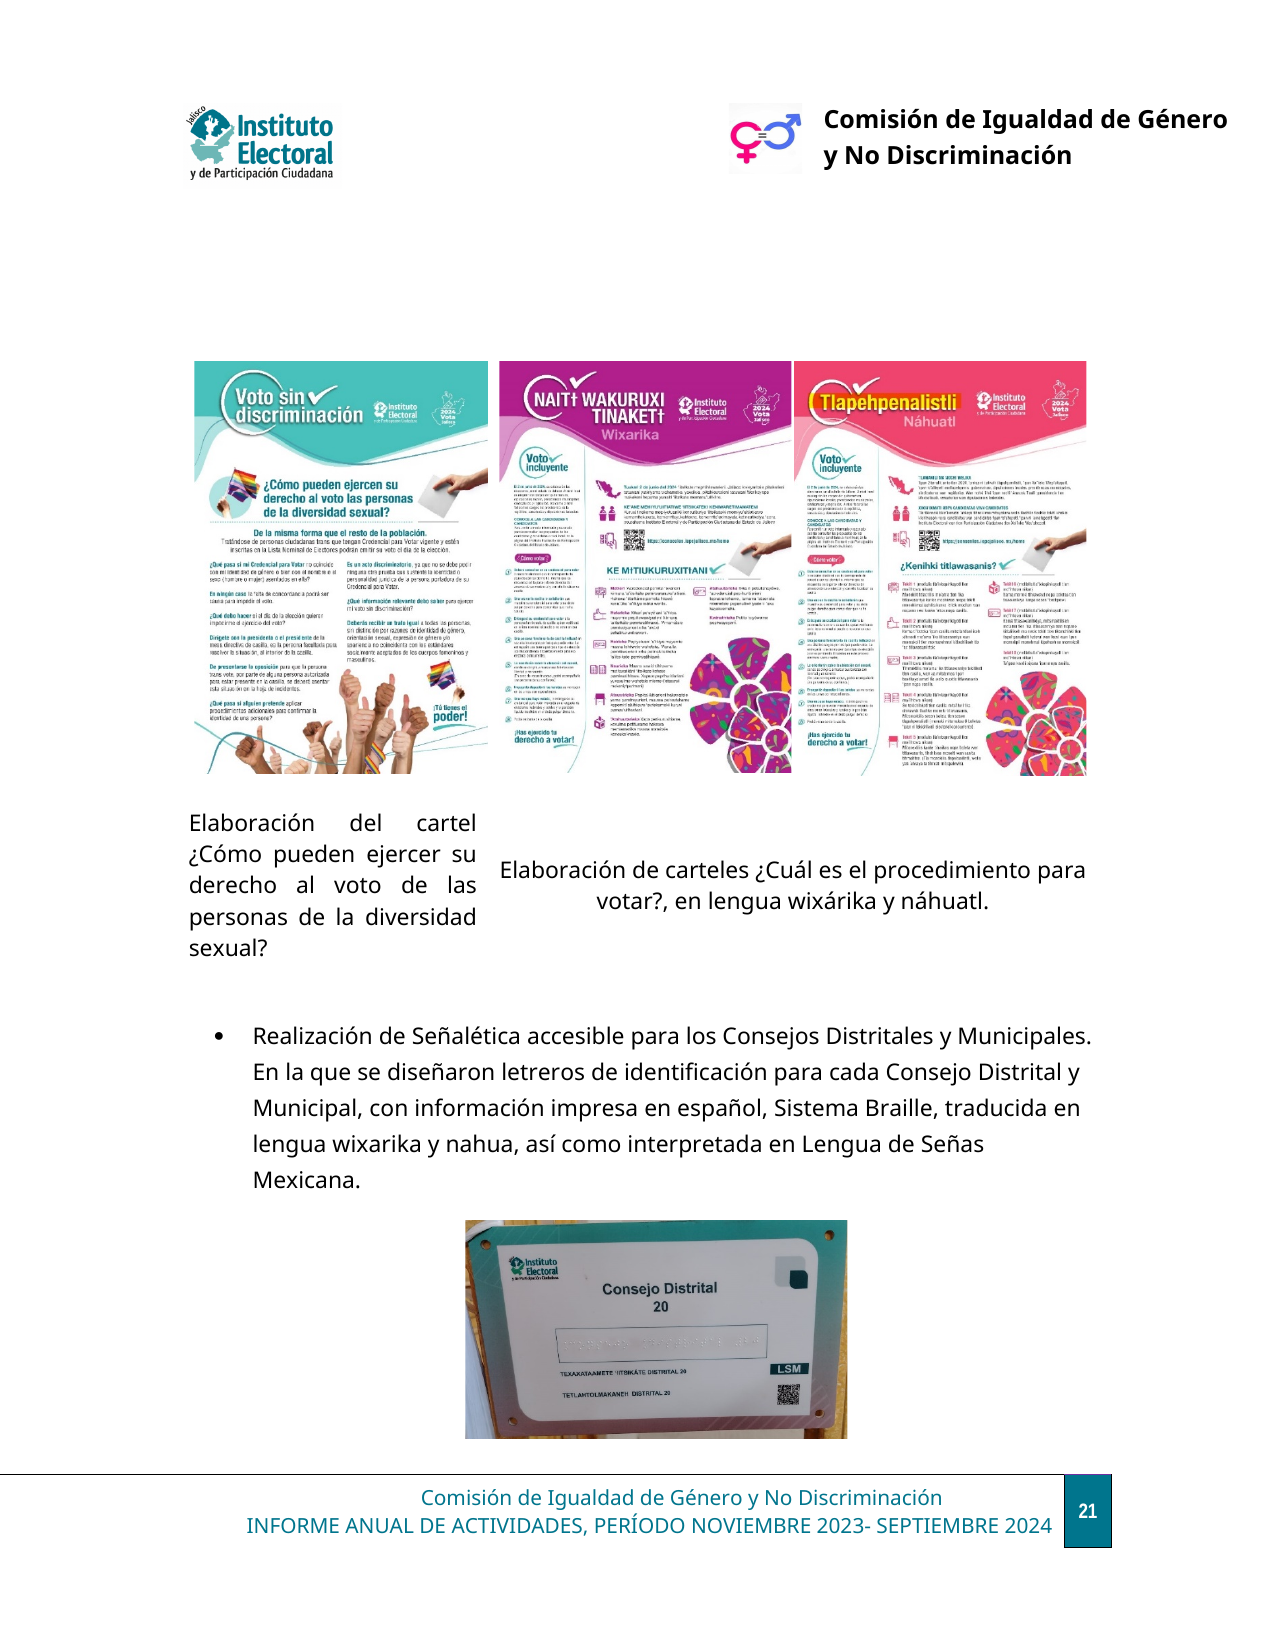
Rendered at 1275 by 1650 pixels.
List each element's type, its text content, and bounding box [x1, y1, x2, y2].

picture [465, 1220, 848, 1439]
picture [182, 103, 343, 189]
table_header [791, 361, 1098, 807]
table_cell Elaboración de carteles ¿Cuál es el procedimiento para votar?, en lengua wixárika y náhuatl. [488, 807, 1098, 963]
picture [728, 103, 803, 174]
table_header [488, 361, 791, 807]
picture [194, 361, 488, 774]
table_cell Elaboración del cartel ¿Cómo pueden ejercer su derecho al voto de las personas de la diversidad sexual? [177, 807, 488, 963]
table_header [177, 361, 488, 807]
list Realización de Señalética accesible para los Consejos Distritales y Municipales. En la que se diseñaron letreros de identificación para cada Consejo Distrital y Municipal, con información impresa en español, Sistema Braille, traducida en lengua wixarika y nahua, así como interpretada en Lengua de Señas Mexicana. [215, 1020, 1098, 1195]
picture [499, 361, 1087, 774]
